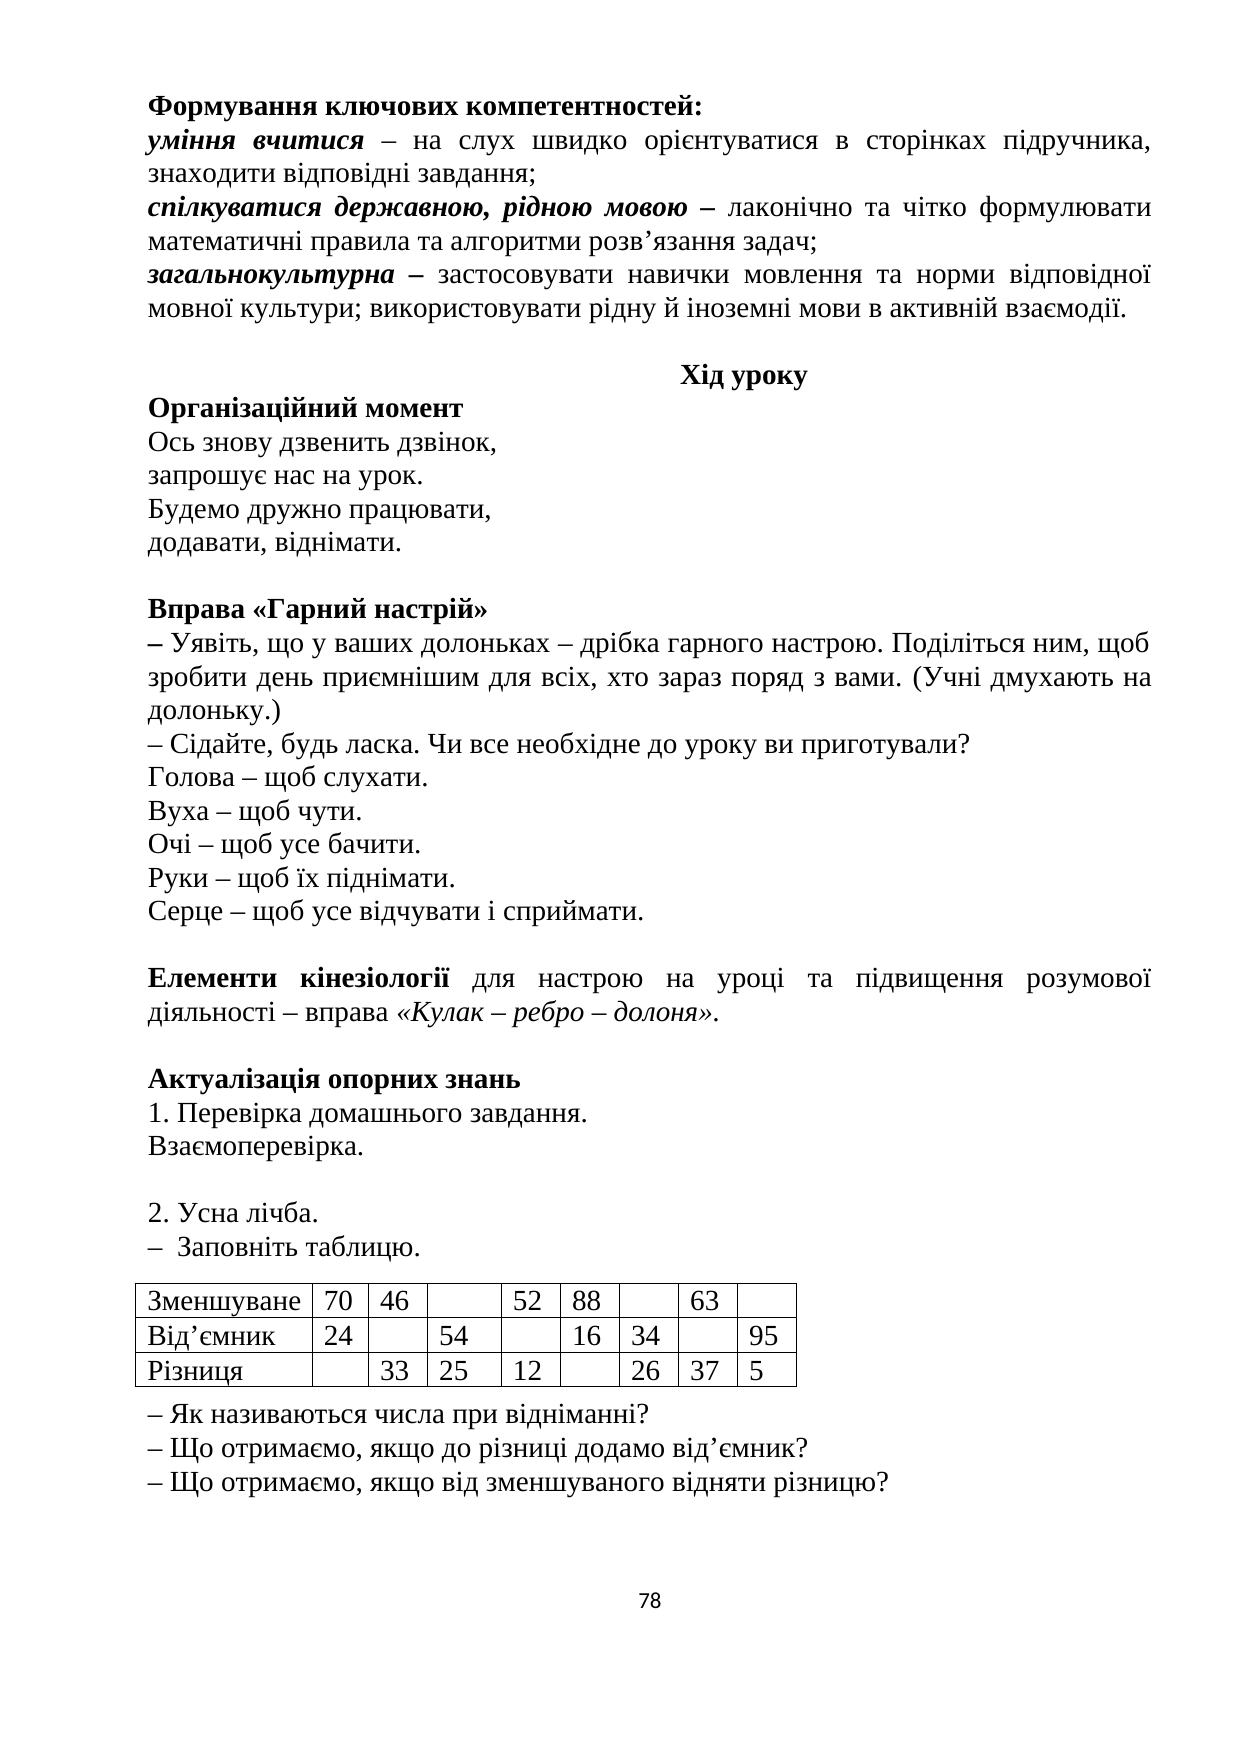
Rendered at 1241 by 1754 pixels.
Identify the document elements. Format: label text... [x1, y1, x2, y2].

text Формування ключових компетентностей: [148, 88, 1152, 122]
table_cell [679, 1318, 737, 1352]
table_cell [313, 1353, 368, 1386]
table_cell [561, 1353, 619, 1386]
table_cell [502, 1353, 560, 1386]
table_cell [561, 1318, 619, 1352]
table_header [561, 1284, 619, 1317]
text Ось знову дзвенить дзвінок, запрошує нас на урок. Будемо дружно працювати, додавати, віднімати. [148, 424, 1152, 558]
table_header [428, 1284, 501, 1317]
text Вуха – щоб чути. [148, 793, 1152, 826]
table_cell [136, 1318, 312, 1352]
text уміння вчитися – на слух швидко орієнтуватися в сторінках підручника, знаходити відповідні завдання; [148, 122, 1152, 189]
text спілкуватися державною, рідною мовою – лаконічно та чітко формулювати математичні правила та алгоритми розв’язання задач; [148, 189, 1152, 256]
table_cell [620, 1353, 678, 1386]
text Серце – щоб усе відчувати і сприймати. [148, 893, 1152, 927]
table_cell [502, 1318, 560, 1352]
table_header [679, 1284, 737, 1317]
text Очі – щоб усе бачити. [148, 826, 1152, 860]
text Взаємоперевірка. [148, 1128, 1152, 1162]
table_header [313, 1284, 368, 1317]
text Хід уроку Організаційний момент [148, 357, 1152, 424]
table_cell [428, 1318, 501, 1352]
text 2. Усна лічба. [148, 1195, 1152, 1229]
text Вправа «Гарний настрій» [148, 592, 1152, 625]
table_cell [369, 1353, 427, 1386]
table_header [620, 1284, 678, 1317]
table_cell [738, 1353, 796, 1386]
text загальнокультурна – застосовувати навички мовлення та норми відповідної мовної культури; використовувати рідну й іноземні мови в активній взаємодії. [148, 256, 1152, 323]
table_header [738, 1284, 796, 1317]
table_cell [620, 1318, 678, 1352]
text Актуалізація опорних знань [148, 1061, 1152, 1095]
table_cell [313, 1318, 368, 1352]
text – Уявіть, що у ваших долоньках – дрібка гарного настрою. Поділіться ним, щоб зробити день приємнішим для всіх, хто зараз поряд з вами. (Учні дмухають на долоньку.) [148, 625, 1152, 726]
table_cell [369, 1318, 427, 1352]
text Голова – щоб слухати. [148, 759, 1152, 793]
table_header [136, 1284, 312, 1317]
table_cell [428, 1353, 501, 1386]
text – Що отримаємо, якщо від зменшуваного відняти різницю? [148, 1464, 1152, 1497]
text 1. Перевірка домашнього завдання. [148, 1095, 1152, 1128]
text – Як називаються числа при відніманні? [148, 1397, 1152, 1430]
text Елементи кінезіології для настрою на уроці та підвищення розумової діяльності – вправа «Кулак – ребро – долоня». [148, 961, 1152, 1028]
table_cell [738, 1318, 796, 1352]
text – Заповніть таблицю. [148, 1229, 1152, 1262]
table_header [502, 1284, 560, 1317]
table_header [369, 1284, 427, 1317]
text – Що отримаємо, якщо до різниці додамо від’ємник? [148, 1430, 1152, 1464]
text Руки – щоб їх піднімати. [148, 860, 1152, 893]
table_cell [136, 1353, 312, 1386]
text – Сідайте, будь ласка. Чи все необхідне до уроку ви приготували? [148, 726, 1152, 759]
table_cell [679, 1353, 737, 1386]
